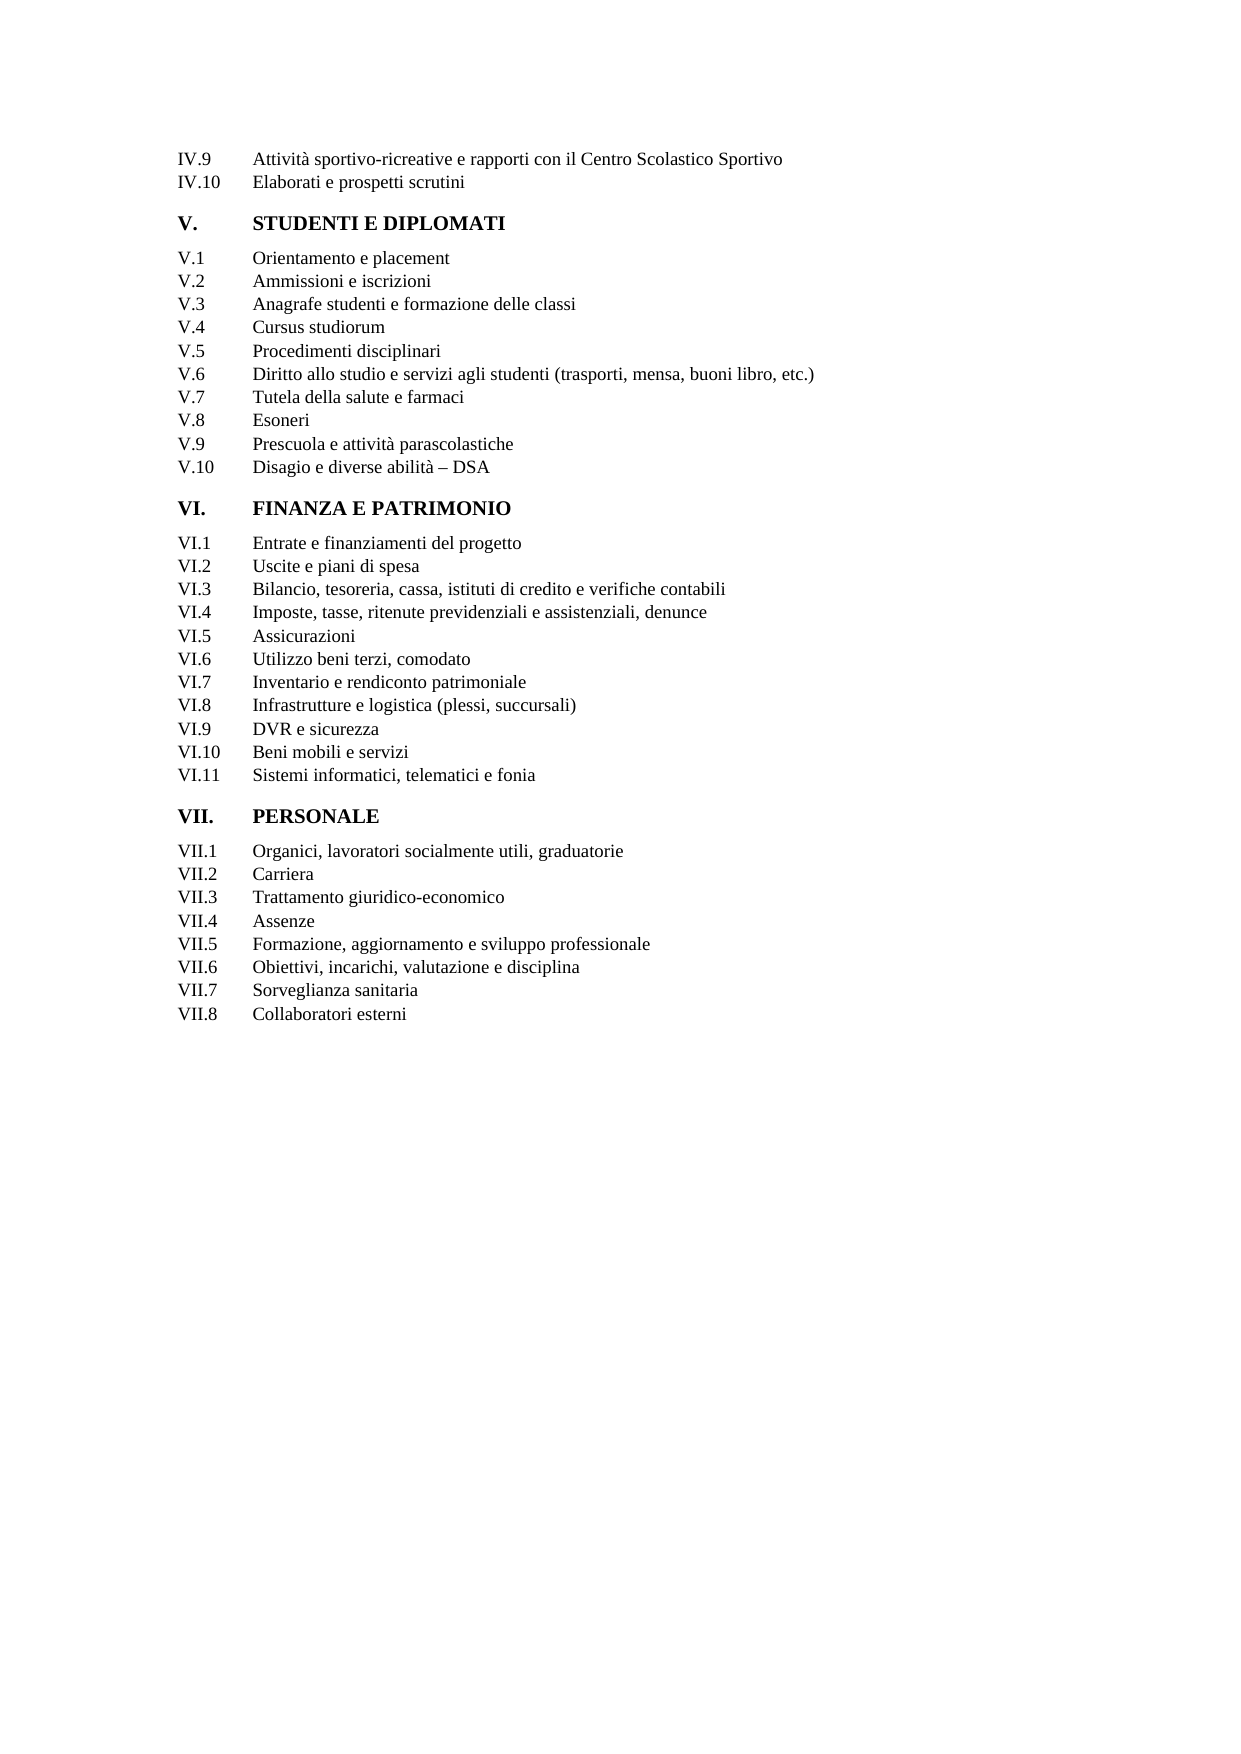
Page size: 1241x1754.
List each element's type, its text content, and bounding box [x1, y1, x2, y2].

text VII.8 Collaboratori esterni [177, 1003, 1063, 1024]
text VI.10 Beni mobili e servizi [177, 741, 1063, 762]
text VI.6 Utilizzo beni terzi, comodato [177, 648, 1063, 669]
text V.7 Tutela della salute e farmaci [177, 386, 1063, 408]
text V.10 Disagio e diverse abilità – DSA [177, 456, 1063, 477]
text VI.1 Entrate e finanziamenti del progetto [177, 532, 1063, 553]
text VII.4 Assenze [177, 910, 1063, 931]
subtitle V. STUDENTI E DIPLOMATI [177, 211, 1063, 235]
text V.3 Anagrafe studenti e formazione delle classi [177, 293, 1063, 315]
text VII.5 Formazione, aggiornamento e sviluppo professionale [177, 933, 1063, 954]
subtitle VI. FINANZA E PATRIMONIO [177, 496, 1063, 520]
text V.8 Esoneri [177, 409, 1063, 431]
text VI.11 Sistemi informatici, telematici e fonia [177, 764, 1063, 786]
text V.9 Prescuola e attività parascolastiche [177, 433, 1063, 454]
text VII.2 Carriera [177, 863, 1063, 885]
text VI.5 Assicurazioni [177, 625, 1063, 646]
text V.4 Cursus studiorum [177, 316, 1063, 338]
text V.1 Orientamento e placement [177, 247, 1063, 268]
text IV.10 Elaborati e prospetti scrutini [177, 171, 1063, 192]
text VII.1 Organici, lavoratori socialmente utili, graduatorie [177, 840, 1063, 862]
text VI.3 Bilancio, tesoreria, cassa, istituti di credito e verifiche contabili [177, 578, 1063, 600]
subtitle VII. PERSONALE [177, 804, 1063, 828]
text VII.6 Obiettivi, incarichi, valutazione e disciplina [177, 956, 1063, 978]
text IV.9 Attività sportivo‐ricreative e rapporti con il Centro Scolastico Sportivo [177, 148, 1063, 169]
text VI.4 Imposte, tasse, ritenute previdenziali e assistenziali, denunce [177, 601, 1063, 623]
text VI.7 Inventario e rendiconto patrimoniale [177, 671, 1063, 693]
text VI.9 DVR e sicurezza [177, 718, 1063, 739]
text VII.3 Trattamento giuridico‐economico [177, 886, 1063, 908]
text V.2 Ammissioni e iscrizioni [177, 270, 1063, 292]
text V.5 Procedimenti disciplinari [177, 340, 1063, 361]
text VI.2 Uscite e piani di spesa [177, 555, 1063, 577]
text V.6 Diritto allo studio e servizi agli studenti (trasporti, mensa, buoni libro, etc.) [177, 363, 1063, 384]
text VI.8 Infrastrutture e logistica (plessi, succursali) [177, 694, 1063, 716]
text VII.7 Sorveglianza sanitaria [177, 979, 1063, 1001]
